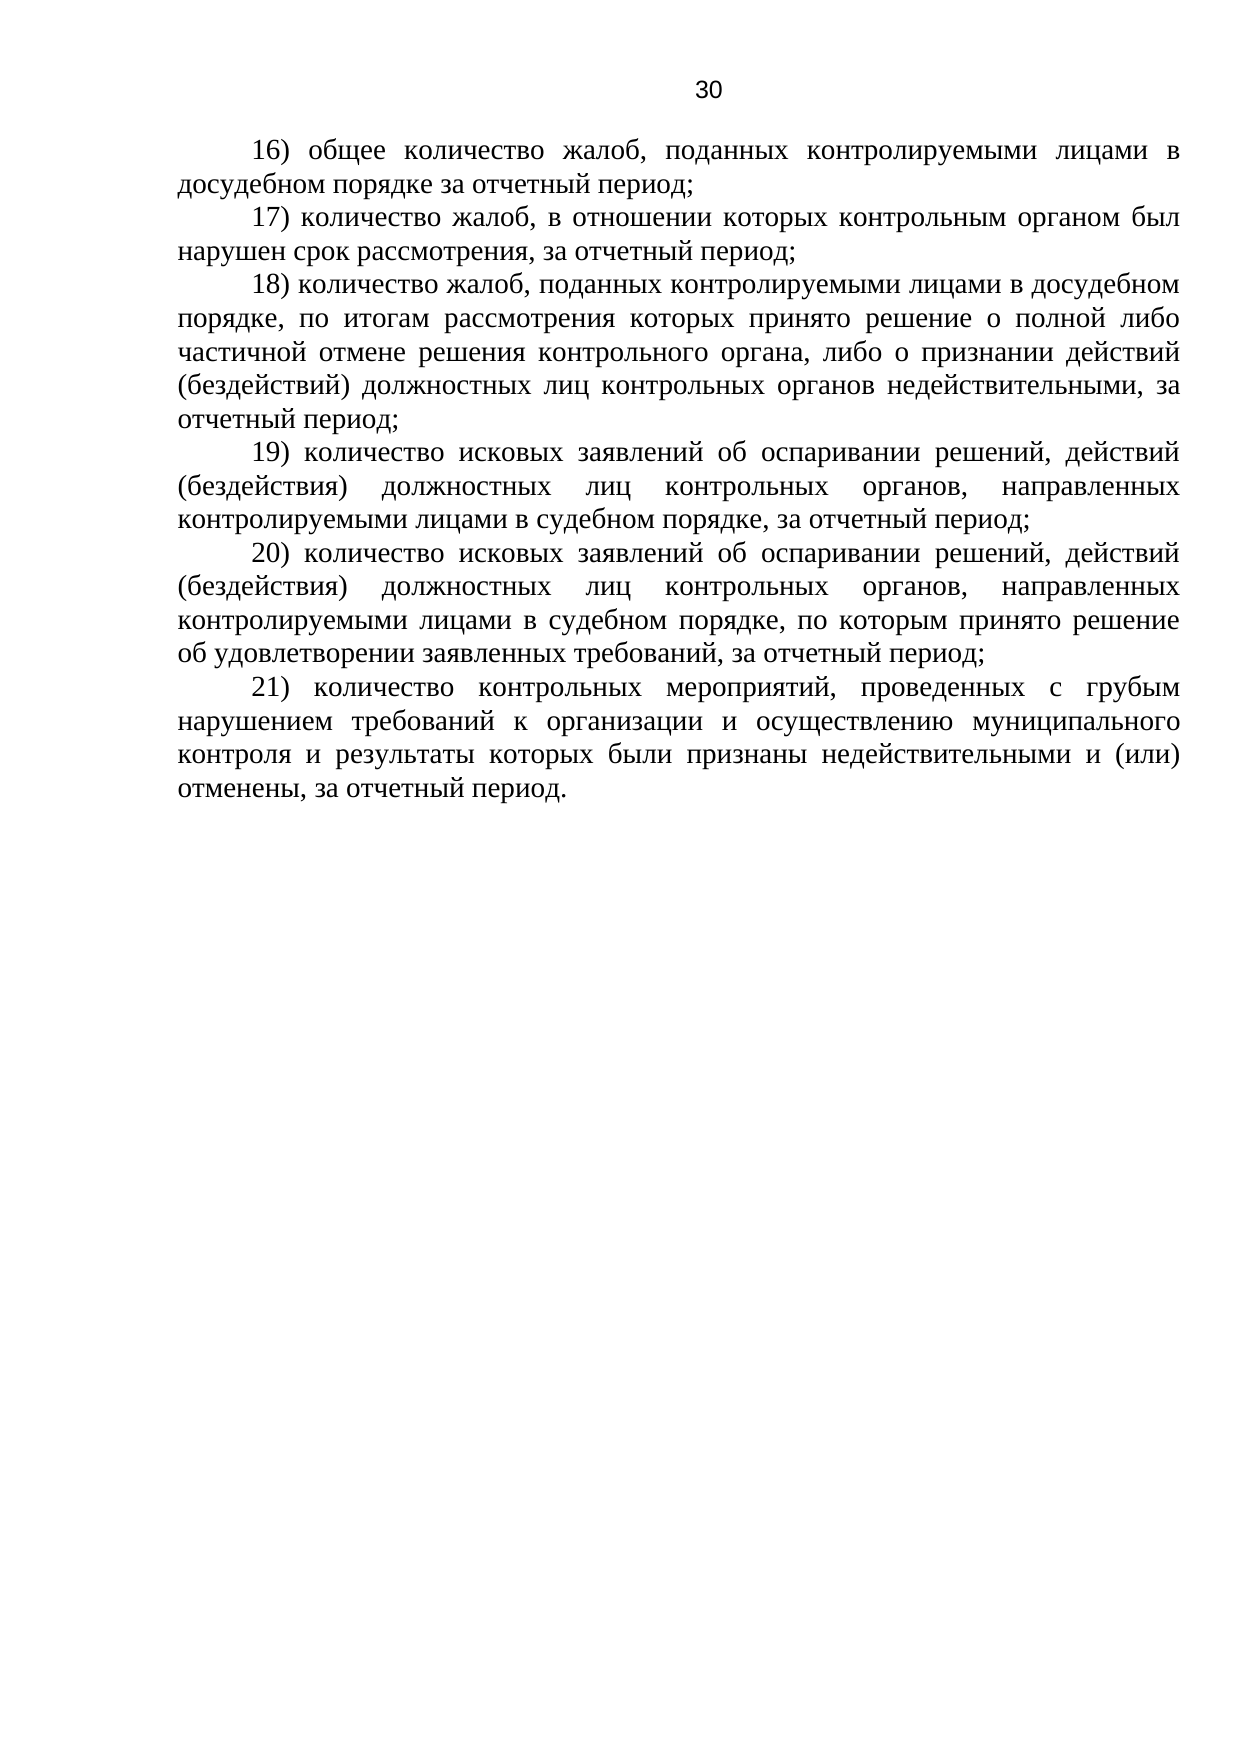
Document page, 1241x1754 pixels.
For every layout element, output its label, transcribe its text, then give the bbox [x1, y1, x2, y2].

text 20) количество исковых заявлений об оспаривании решений, действий (бездействия) должностных лиц контрольных органов, направленных контролируемыми лицами в судебном порядке, по которым принято решение об удовлетворении заявленных требований, за отчетный период; [177, 535, 1181, 669]
text 17) количество жалоб, в отношении которых контрольным органом был нарушен срок рассмотрения, за отчетный период; [177, 199, 1181, 267]
text 19) количество исковых заявлений об оспаривании решений, действий (бездействия) должностных лиц контрольных органов, направленных контролируемыми лицами в судебном порядке, за отчетный период; [177, 434, 1181, 535]
text 16) общее количество жалоб, поданных контролируемыми лицами в досудебном порядке за отчетный период; [177, 132, 1181, 199]
text 21) количество контрольных мероприятий, проведенных с грубым нарушением требований к организации и осуществлению муниципального контроля и результаты которых были признаны недействительными и (или) отменены, за отчетный период. [177, 669, 1181, 803]
text 18) количество жалоб, поданных контролируемыми лицами в досудебном порядке, по итогам рассмотрения которых принято решение о полной либо частичной отмене решения контрольного органа, либо о признании действий (бездействий) должностных лиц контрольных органов недействительными, за отчетный период; [177, 267, 1181, 434]
